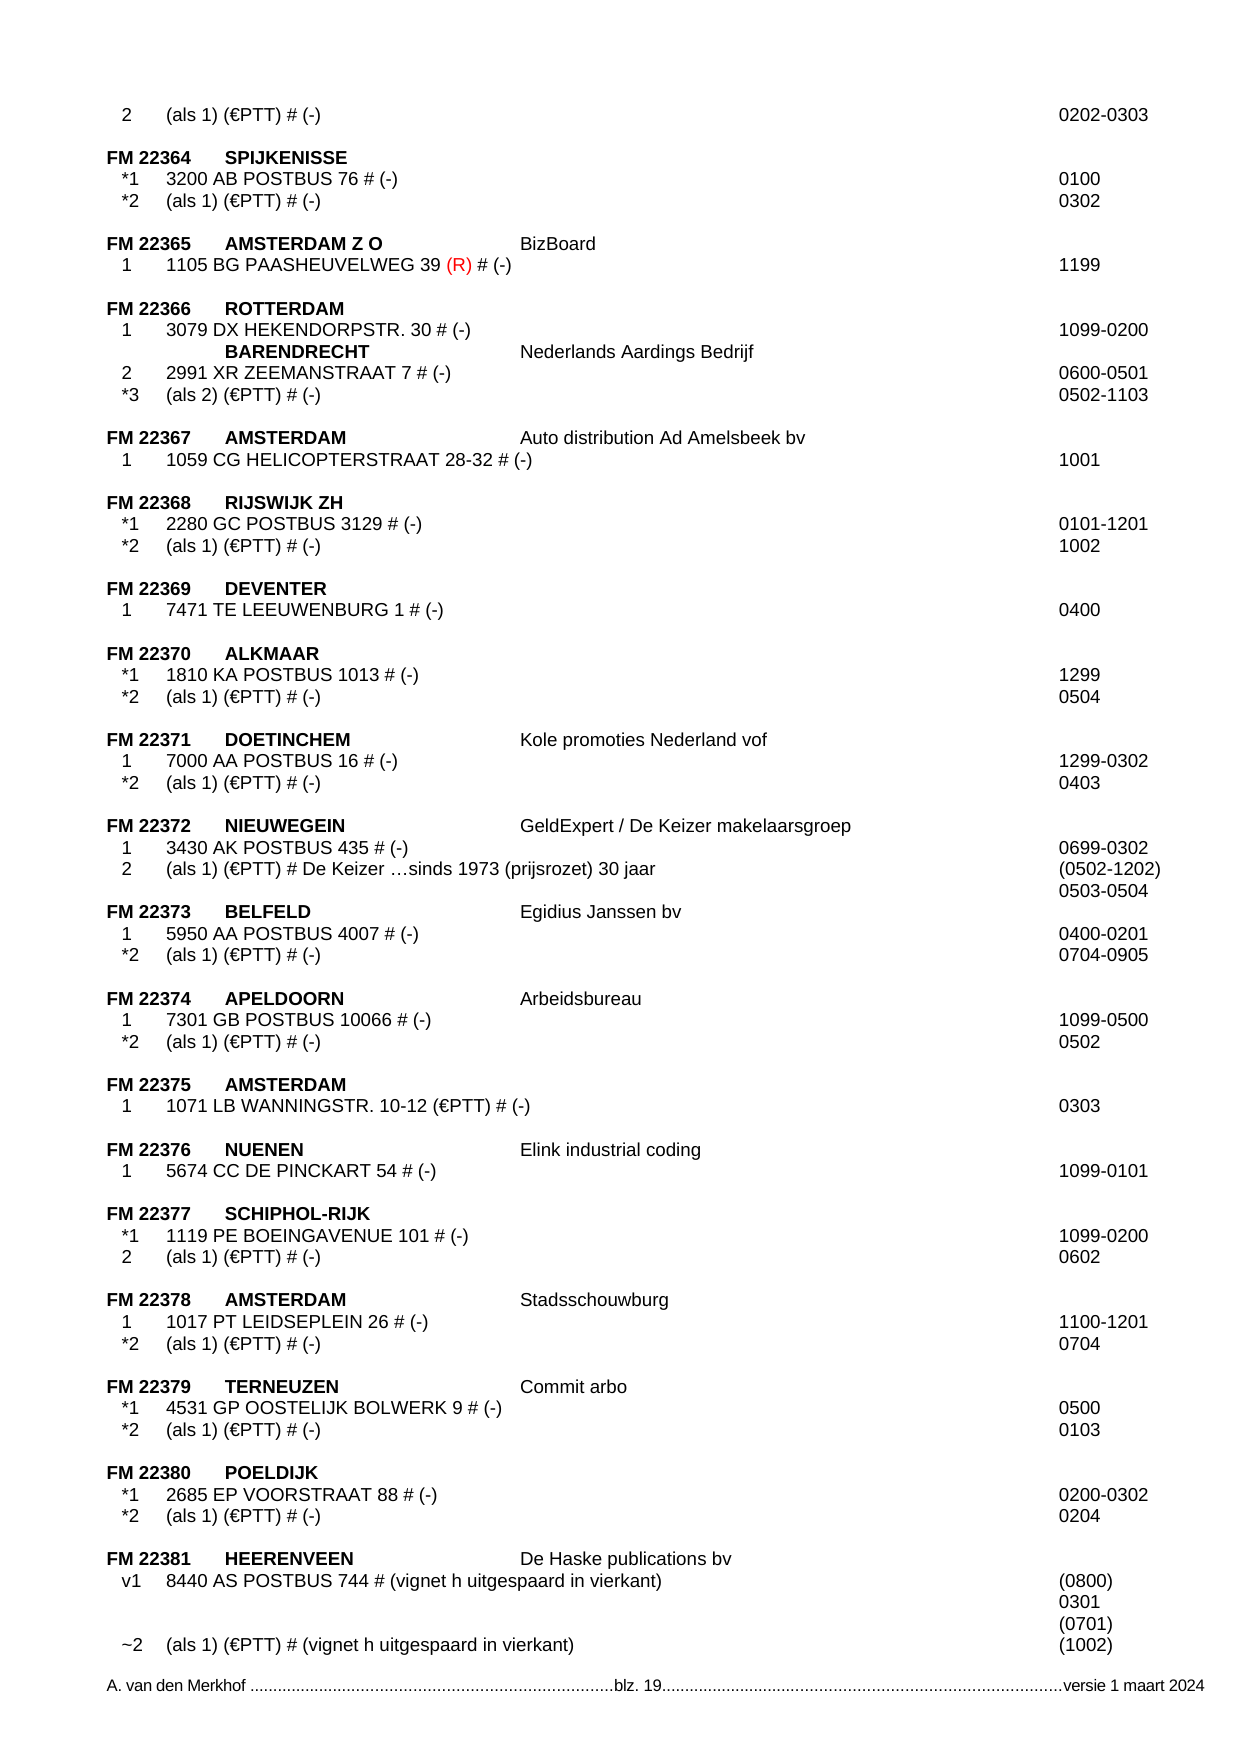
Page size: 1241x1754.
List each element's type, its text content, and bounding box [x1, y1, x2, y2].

table_header 2 2991 XR ZEEMANSTRAAT 7 # (-) [106, 362, 1044, 384]
table_cell *3 (als 2) (€PTT) # (-) [106, 384, 1044, 405]
text FM 22371 DOETINCHEM Kole promoties Nederland vof [106, 729, 1163, 750]
table_header *1 4531 GP OOSTELIJK BOLWERK 9 # (-) [106, 1397, 1044, 1419]
table_header 1299 [1044, 664, 1224, 686]
table_header 1 7301 GB POSTBUS 10066 # (-) [106, 1009, 1044, 1031]
table_cell 1002 [1044, 535, 1224, 556]
table_header 0400 [1044, 599, 1224, 621]
text FM 22376 NUENEN Elink industrial coding [106, 1138, 1163, 1160]
table_header 1 5674 CC DE PINCKART 54 # (-) [106, 1160, 1044, 1181]
table_header 1 1071 LB WANNINGSTR. 10-12 (€PTT) # (-) [106, 1095, 1044, 1117]
text FM 22374 APELDOORN Arbeidsbureau [106, 987, 1163, 1009]
text FM 22364 SPIJKENISSE [106, 146, 1163, 168]
table_header 1099-0200 [1044, 1225, 1224, 1246]
table_cell 0502-1103 [1044, 384, 1224, 405]
table_header *1 2685 EP VOORSTRAAT 88 # (-) [106, 1483, 1044, 1505]
table_header 1 7471 TE LEEUWENBURG 1 # (-) [106, 599, 1044, 621]
table_cell (0502-1202) 0503-0504 [1044, 858, 1224, 901]
table_header 1 1059 CG HELICOPTERSTRAAT 28-32 # (-) [106, 448, 1044, 470]
table_header 1 7000 AA POSTBUS 16 # (-) [106, 750, 1044, 772]
text BARENDRECHT Nederlands Aardings Bedrijf [106, 341, 1163, 362]
table_cell (1002) 0903-0204 [1044, 1634, 1224, 1656]
table_header *1 2280 GC POSTBUS 3129 # (-) [106, 513, 1044, 534]
table_header 1001 [1044, 448, 1224, 470]
table_header *1 3200 AB POSTBUS 76 # (-) [106, 168, 1044, 189]
text FM 22380 POELDIJK [106, 1462, 1163, 1483]
table_cell *2 (als 1) (€PTT) # (-) [106, 686, 1044, 707]
table_header 1299-0302 [1044, 750, 1224, 772]
table_header 1 5950 AA POSTBUS 4007 # (-) [106, 923, 1044, 944]
table_cell 0704-0905 [1044, 944, 1224, 966]
text FM 22381 HEERENVEEN De Haske publications bv [106, 1548, 1163, 1569]
table_cell 2 (als 1) (€PTT) # (-) [106, 1246, 1044, 1268]
table_cell 0704 [1044, 1333, 1224, 1354]
text FM 22378 AMSTERDAM Stadsschouwburg [106, 1289, 1163, 1311]
text FM 22370 ALKMAAR [106, 642, 1163, 664]
table_cell 0403 [1044, 772, 1224, 793]
text FM 22368 RIJSWIJK ZH [106, 491, 1163, 513]
text FM 22379 TERNEUZEN Commit arbo [106, 1376, 1163, 1397]
text FM 22369 DEVENTER [106, 578, 1163, 599]
table_cell 2 (als 1) (€PTT) # (-) [106, 103, 1044, 125]
table_header 0100 [1044, 168, 1224, 189]
table_cell *2 (als 1) (€PTT) # (-) [106, 1333, 1044, 1354]
text FM 22373 BELFELD Egidius Janssen bv [106, 901, 1163, 923]
table_cell 2 (als 1) (€PTT) # De Keizer …sinds 1973 (prijsrozet) 30 jaar [106, 858, 1044, 901]
table_cell *2 (als 1) (€PTT) # (-) [106, 944, 1044, 966]
text FM 22365 AMSTERDAM Z O BizBoard [106, 233, 1163, 254]
text FM 22367 AMSTERDAM Auto distribution Ad Amelsbeek bv [106, 427, 1163, 448]
table_header 0303 [1044, 1095, 1224, 1117]
table_header 1 3430 AK POSTBUS 435 # (-) [106, 836, 1044, 858]
table_header 1 1105 BG PAASHEUVELWEG 39 (R) # (-) [106, 254, 1044, 276]
table_header 0500 [1044, 1397, 1224, 1419]
table_header *1 1119 PE BOEINGAVENUE 101 # (-) [106, 1225, 1044, 1246]
table_header v1 8440 AS POSTBUS 744 # (vignet h uitgespaard in vierkant) [106, 1570, 1044, 1634]
table_header 1 1017 PT LEIDSEPLEIN 26 # (-) [106, 1311, 1044, 1332]
table_header 1199 [1044, 254, 1224, 276]
table_header 1100-1201 [1044, 1311, 1224, 1332]
table_header 0699-0302 [1044, 836, 1224, 858]
table_cell 0502 [1044, 1031, 1224, 1052]
table_cell 0602 [1044, 1246, 1224, 1268]
table_header *1 1810 KA POSTBUS 1013 # (-) [106, 664, 1044, 686]
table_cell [106, 1634, 1044, 1656]
table_cell *2 (als 1) (€PTT) # (-) [106, 535, 1044, 556]
table_header 0400-0201 [1044, 923, 1224, 944]
table_header 0600-0501 [1044, 362, 1224, 384]
table_cell *2 (als 1) (€PTT) # (-) [106, 1419, 1044, 1440]
table_header 1099-0101 [1044, 1160, 1224, 1181]
table_cell *2 (als 1) (€PTT) # (-) [106, 1031, 1044, 1052]
table_header (0800) 0301 (0701) [1044, 1570, 1224, 1634]
text FM 22366 ROTTERDAM [106, 297, 1163, 319]
table_cell 0302 [1044, 190, 1224, 211]
table_cell 0202-0303 [1044, 103, 1224, 125]
table_header 1 3079 DX HEKENDORPSTR. 30 # (-) [106, 319, 1044, 341]
table_cell 0504 [1044, 686, 1224, 707]
table_header 1099-0200 [1044, 319, 1224, 341]
table_cell *2 (als 1) (€PTT) # (-) [106, 190, 1044, 211]
table_header 1099-0500 [1044, 1009, 1224, 1031]
table_header 0101-1201 [1044, 513, 1224, 534]
text FM 22372 NIEUWEGEIN GeldExpert / De Keizer makelaarsgroep [106, 815, 1163, 836]
text FM 22377 SCHIPHOL-RIJK [106, 1203, 1163, 1224]
text FM 22375 AMSTERDAM [106, 1074, 1163, 1095]
table_cell *2 (als 1) (€PTT) # (-) [106, 772, 1044, 793]
table_cell 0103 [1044, 1419, 1224, 1440]
table_header 0200-0302 [1044, 1483, 1224, 1505]
table_cell *2 (als 1) (€PTT) # (-) [106, 1505, 1044, 1526]
table_cell 0204 [1044, 1505, 1224, 1526]
